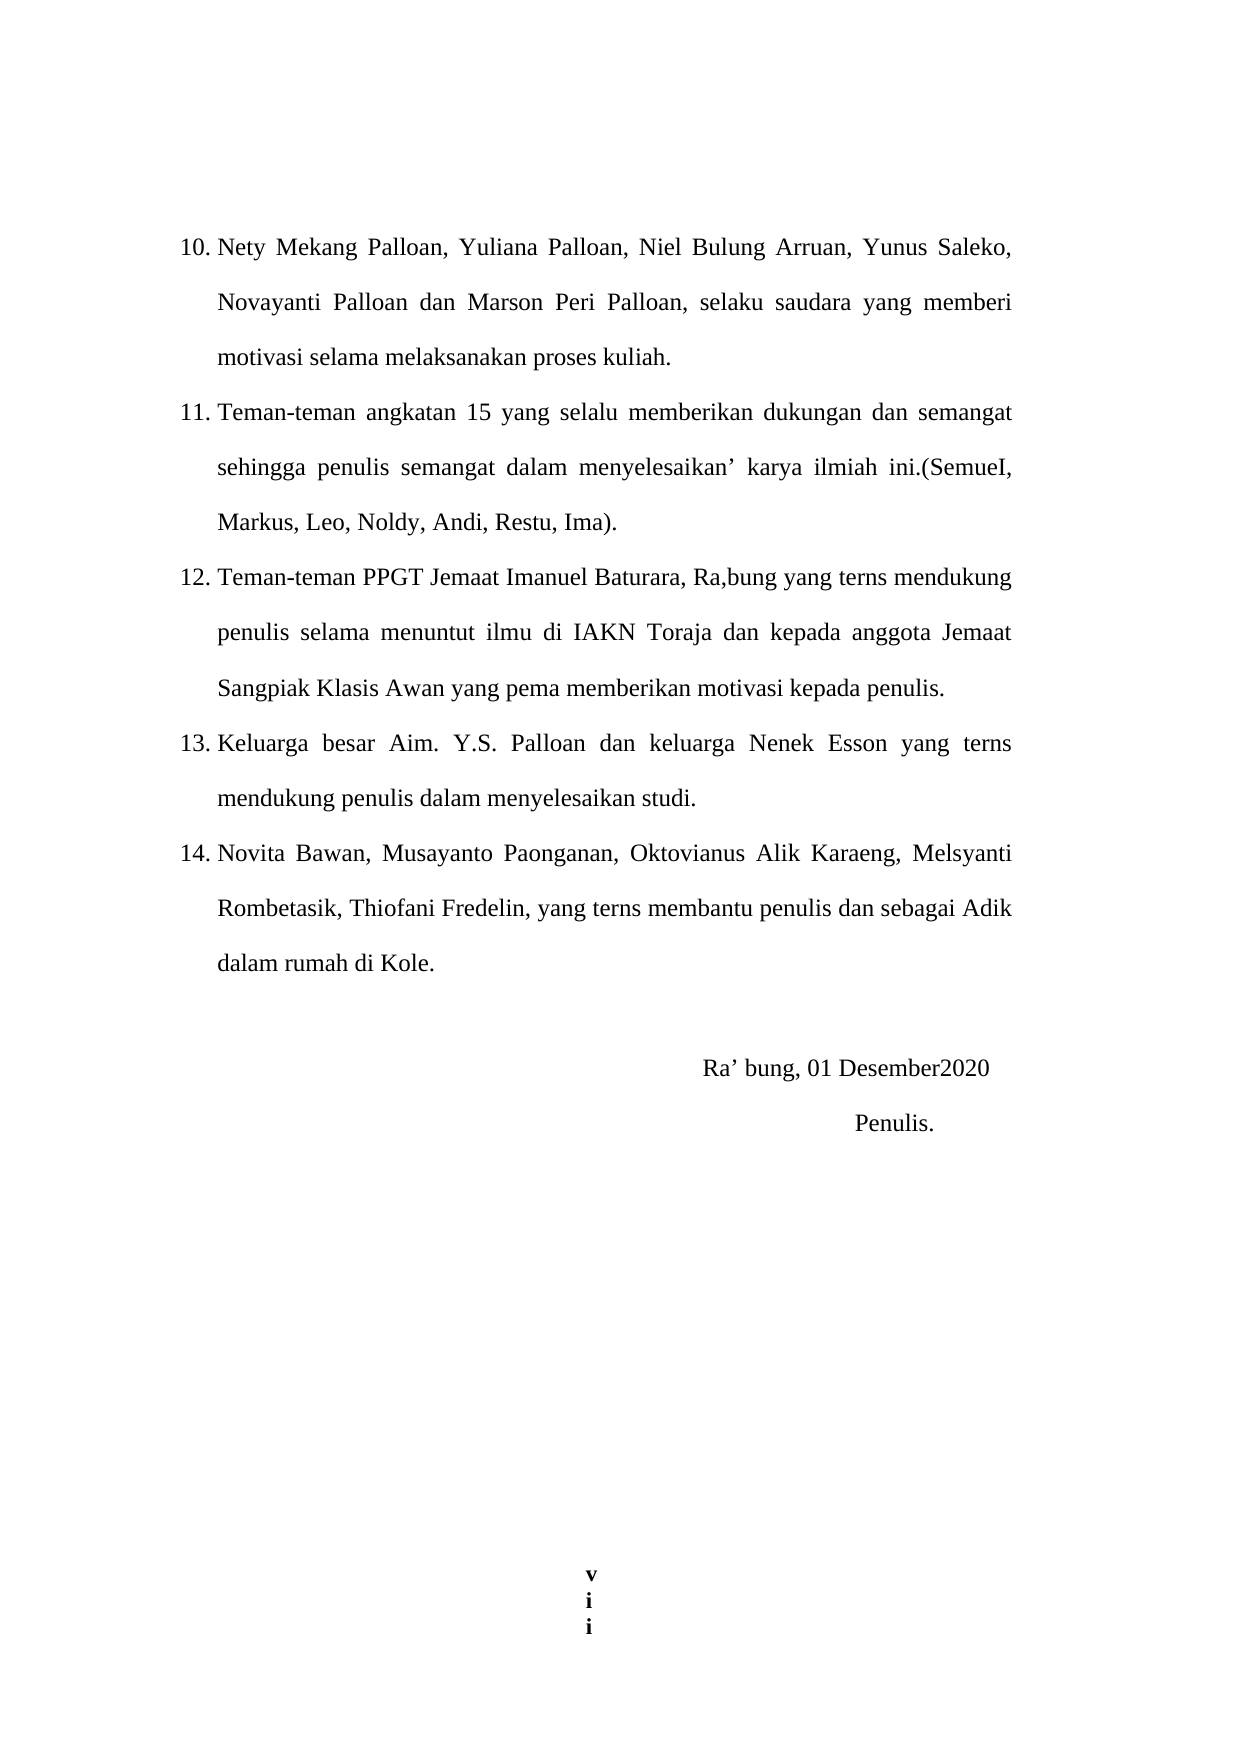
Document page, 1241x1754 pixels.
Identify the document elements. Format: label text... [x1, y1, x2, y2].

list Keluarga besar Aim. Y.S. Palloan dan keluarga Nenek Esson yang terns mendukung penulis dalam menyelesaikan studi. [179, 707, 1013, 817]
text Ra’ bung, 01 Desember2020 Penulis. [702, 1032, 1013, 1143]
list Teman-teman angkatan 15 yang selalu memberikan dukungan dan semangat sehingga penulis semangat dalam menyelesaikan’ karya ilmiah ini.(SemueI, Markus, Leo, Noldy, Andi, Restu, Ima). [179, 376, 1013, 542]
list Nety Mekang Palloan, Yuliana Palloan, Niel Bulung Arruan, Yunus Saleko, Novayanti Palloan dan Marson Peri Palloan, selaku saudara yang memberi motivasi selama melaksanakan proses kuliah. [179, 211, 1013, 376]
list Novita Bawan, Musayanto Paonganan, Oktovianus Alik Karaeng, Melsyanti Rombetasik, Thiofani Fredelin, yang terns membantu penulis dan sebagai Adik dalam rumah di Kole. [179, 817, 1013, 982]
list Teman-teman PPGT Jemaat Imanuel Baturara, Ra,bung yang terns mendukung penulis selama menuntut ilmu di IAKN Toraja dan kepada anggota Jemaat Sangpiak Klasis Awan yang pema memberikan motivasi kepada penulis. [179, 542, 1013, 707]
